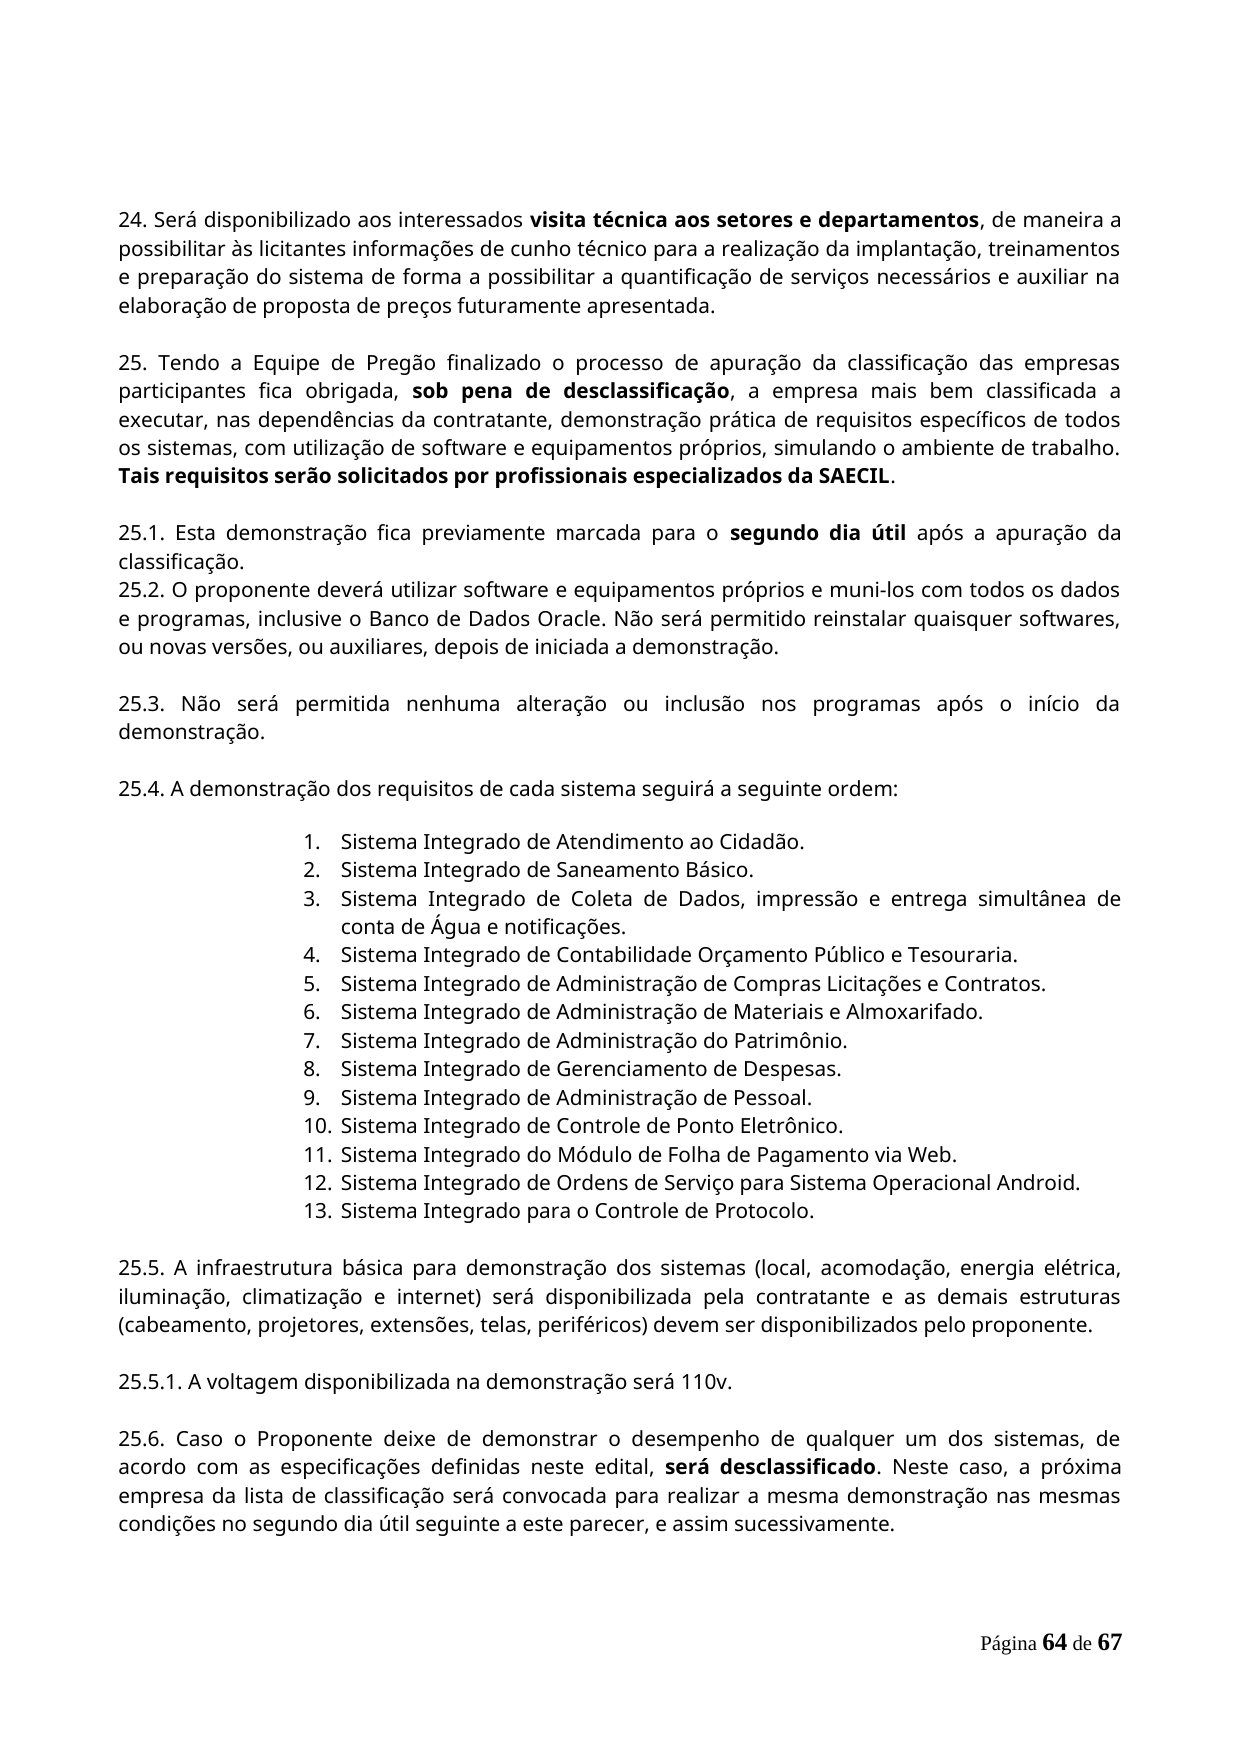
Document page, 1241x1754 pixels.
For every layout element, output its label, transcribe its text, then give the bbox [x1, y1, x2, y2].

text 25.5. A infraestrutura básica para demonstração dos sistemas (local, acomodação, energia elétrica, iluminação, climatização e internet) será disponibilizada pela contratante e as demais estruturas (cabeamento, projetores, extensões, telas, periféricos) devem ser disponibilizados pelo proponente. [118, 1253, 1122, 1339]
list Sistema Integrado de Administração do Patrimônio. [303, 1026, 1122, 1054]
list Sistema Integrado de Administração de Compras Licitações e Contratos. [303, 969, 1122, 997]
text 25.1. Esta demonstração fica previamente marcada para o segundo dia útil após a apuração da classificação. [118, 518, 1122, 575]
list Sistema Integrado de Saneamento Básico. [303, 855, 1122, 884]
text 25.5.1. A voltagem disponibilizada na demonstração será 110v. [118, 1367, 1122, 1396]
list Sistema Integrado do Módulo de Folha de Pagamento via Web. [303, 1140, 1122, 1168]
list Sistema Integrado de Contabilidade Orçamento Público e Tesouraria. [303, 941, 1122, 969]
list Sistema Integrado de Ordens de Serviço para Sistema Operacional Android. [303, 1168, 1122, 1197]
list Sistema Integrado para o Controle de Protocolo. [303, 1197, 1122, 1225]
list Sistema Integrado de Coleta de Dados, impressão e entrega simultânea de conta de Água e notificações. [303, 884, 1122, 941]
list Sistema Integrado de Atendimento ao Cidadão. [303, 827, 1122, 855]
text 25.4. A demonstração dos requisitos de cada sistema seguirá a seguinte ordem: [118, 774, 1122, 803]
text 25. Tendo a Equipe de Pregão finalizado o processo de apuração da classificação das empresas participantes fica obrigada, sob pena de desclassificação, a empresa mais bem classificada a executar, nas dependências da contratante, demonstração prática de requisitos específicos de todos os sistemas, com utilização de software e equipamentos próprios, simulando o ambiente de trabalho. Tais requisitos serão solicitados por profissionais especializados da SAECIL. [118, 348, 1122, 490]
text 25.6. Caso o Proponente deixe de demonstrar o desempenho de qualquer um dos sistemas, de acordo com as especificações definidas neste edital, será desclassificado. Neste caso, a próxima empresa da lista de classificação será convocada para realizar a mesma demonstração nas mesmas condições no segundo dia útil seguinte a este parecer, e assim sucessivamente. [118, 1424, 1122, 1538]
list Sistema Integrado de Administração de Pessoal. [303, 1083, 1122, 1111]
list Sistema Integrado de Gerenciamento de Despesas. [303, 1054, 1122, 1083]
text 24. Será disponibilizado aos interessados visita técnica aos setores e departamentos, de maneira a possibilitar às licitantes informações de cunho técnico para a realização da implantação, treinamentos e preparação do sistema de forma a possibilitar a quantificação de serviços necessários e auxiliar na elaboração de proposta de preços futuramente apresentada. [118, 206, 1122, 319]
list Sistema Integrado de Controle de Ponto Eletrônico. [303, 1111, 1122, 1140]
text 25.2. O proponente deverá utilizar software e equipamentos próprios e muni-los com todos os dados e programas, inclusive o Banco de Dados Oracle. Não será permitido reinstalar quaisquer softwares, ou novas versões, ou auxiliares, depois de iniciada a demonstração. [118, 575, 1122, 661]
list Sistema Integrado de Administração de Materiais e Almoxarifado. [303, 997, 1122, 1026]
text 25.3. Não será permitida nenhuma alteração ou inclusão nos programas após o início da demonstração. [118, 689, 1122, 746]
